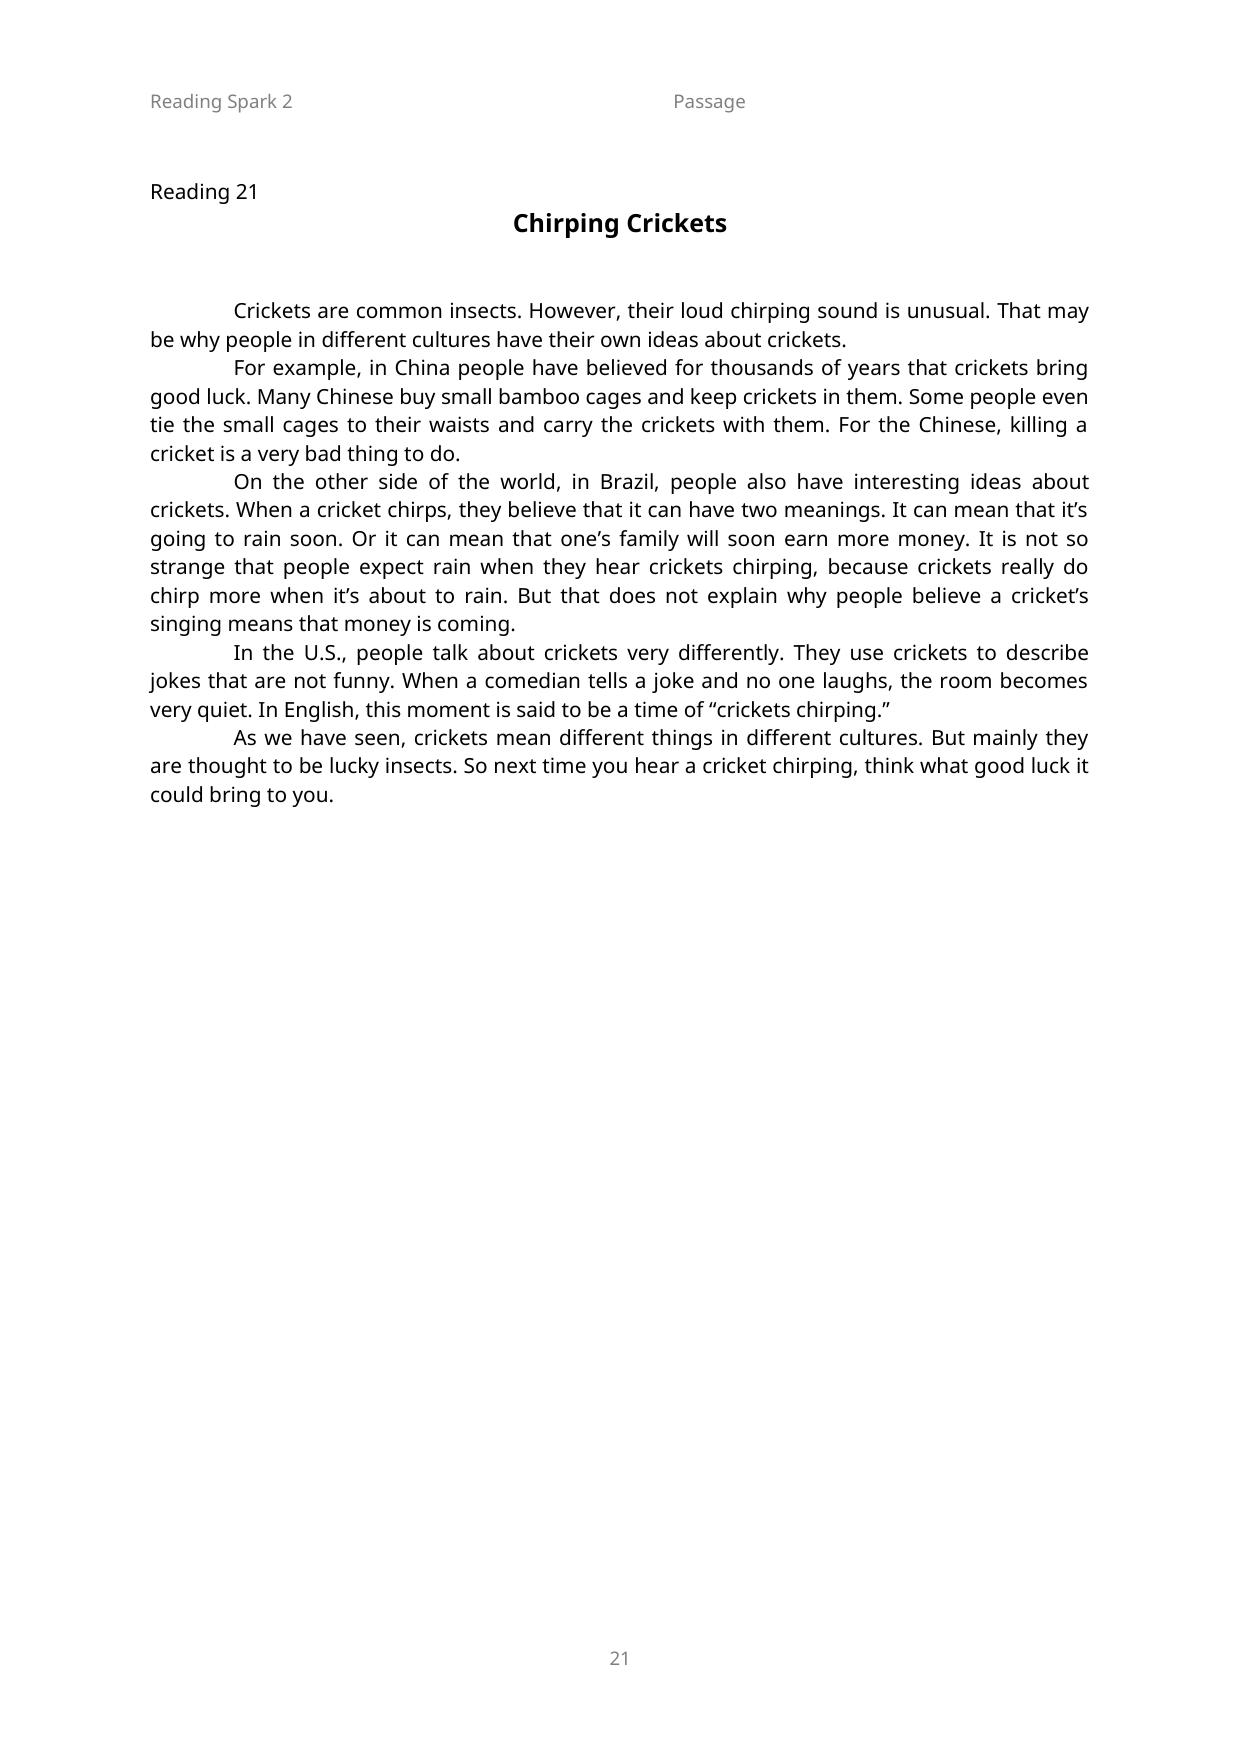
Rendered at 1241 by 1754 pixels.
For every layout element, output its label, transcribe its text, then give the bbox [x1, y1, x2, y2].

text Crickets are common insects. However, their loud chirping sound is unusual. That may be why people in different cultures have their own ideas about crickets. [150, 297, 1090, 353]
text On the other side of the world, in Brazil, people also have interesting ideas about crickets. When a cricket chirps, they believe that it can have two meanings. It can mean that it’s going to rain soon. Or it can mean that one’s family will soon earn more money. It is not so strange that people expect rain when they hear crickets chirping, because crickets really do chirp more when it’s about to rain. But that does not explain why people believe a cricket’s singing means that money is coming. [150, 467, 1090, 638]
text Chirping Crickets [150, 206, 1090, 240]
text In the U.S., people talk about crickets very differently. They use crickets to describe jokes that are not funny. When a comedian tells a joke and no one laughs, the room becomes very quiet. In English, this moment is said to be a time of “crickets chirping.” [150, 638, 1090, 723]
text For example, in China people have believed for thousands of years that crickets bring good luck. Many Chinese buy small bamboo cages and keep crickets in them. Some people even tie the small cages to their waists and carry the crickets with them. For the Chinese, killing a cricket is a very bad thing to do. [150, 353, 1090, 467]
text Reading 21 [150, 177, 1090, 206]
text As we have seen, crickets mean different things in different cultures. But mainly they are thought to be lucky insects. So next time you hear a cricket chirping, think what good luck it could bring to you. [150, 723, 1090, 808]
